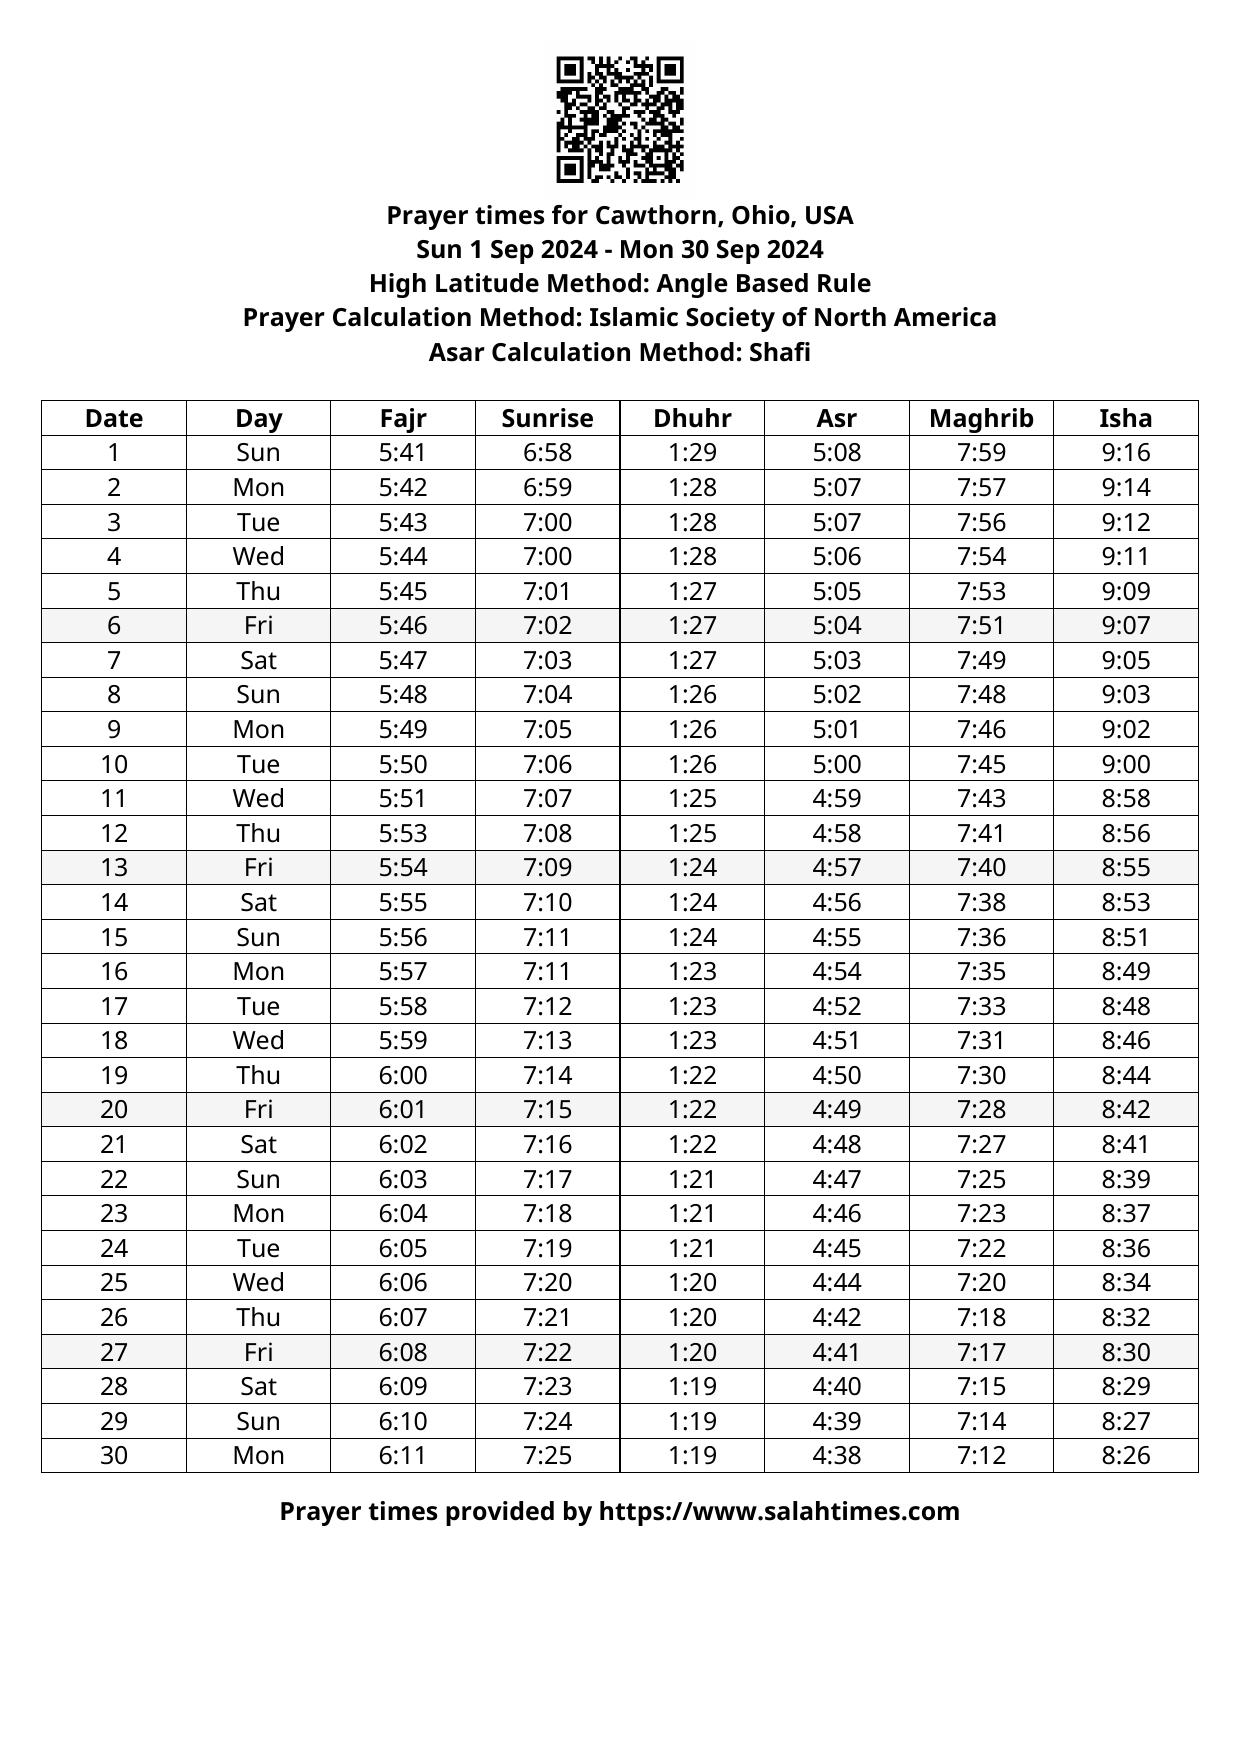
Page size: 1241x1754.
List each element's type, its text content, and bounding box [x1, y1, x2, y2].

table_cell 7:15 [910, 1369, 1053, 1403]
table_cell 5:04 [765, 609, 909, 642]
table_cell 5:58 [331, 989, 475, 1022]
table_cell 7:18 [910, 1300, 1053, 1334]
table_cell 16 [42, 954, 186, 988]
table_cell 7:09 [476, 851, 619, 884]
table_cell 4:39 [765, 1404, 909, 1437]
table_cell 4:41 [765, 1335, 909, 1368]
table_cell Tue [187, 989, 330, 1022]
table_cell 1:29 [621, 436, 764, 469]
table_cell 7:02 [476, 609, 619, 642]
table_cell Thu [187, 574, 330, 607]
table_cell 7:30 [910, 1058, 1053, 1092]
table_cell Wed [187, 1266, 330, 1299]
table_cell 7:27 [910, 1127, 1053, 1161]
table_cell 9:02 [1054, 712, 1198, 746]
table_cell 7:11 [476, 954, 619, 988]
table_cell 7:40 [910, 851, 1053, 884]
table_cell 1:19 [621, 1404, 764, 1437]
table_cell Thu [187, 1300, 330, 1334]
table_cell 7:59 [910, 436, 1053, 469]
table_cell 9:11 [1054, 539, 1198, 573]
text Prayer times for Cawthorn, Ohio, USA [42, 198, 1198, 232]
table_cell 5:49 [331, 712, 475, 746]
table_cell 5 [42, 574, 186, 607]
table_cell Mon [187, 954, 330, 988]
table_cell 7:16 [476, 1127, 619, 1161]
table_cell 3 [42, 505, 186, 538]
table_cell 7:03 [476, 643, 619, 677]
table_cell 8:49 [1054, 954, 1198, 988]
table_cell 5:41 [331, 436, 475, 469]
table_cell 7:06 [476, 747, 619, 780]
table_cell 12 [42, 816, 186, 849]
table_cell 1 [42, 436, 186, 469]
table_cell 19 [42, 1058, 186, 1092]
table_cell 5:57 [331, 954, 475, 988]
table_cell 1:28 [621, 505, 764, 538]
picture [542, 41, 699, 198]
table_cell Thu [187, 1058, 330, 1092]
table_header Day [187, 401, 330, 434]
table_cell 7:05 [476, 712, 619, 746]
table_cell 1:20 [621, 1300, 764, 1334]
table_cell 4:50 [765, 1058, 909, 1092]
table_cell 7:15 [476, 1093, 619, 1126]
table_cell 7 [42, 643, 186, 677]
table_cell 1:25 [621, 781, 764, 815]
table_cell 6:05 [331, 1231, 475, 1264]
table_cell 10 [42, 747, 186, 780]
table_cell 5:56 [331, 920, 475, 953]
table_cell 7:56 [910, 505, 1053, 538]
table_cell 8:56 [1054, 816, 1198, 849]
table_cell Tue [187, 505, 330, 538]
table_cell 9:05 [1054, 643, 1198, 677]
table_cell 1:23 [621, 954, 764, 988]
table_cell 8:29 [1054, 1369, 1198, 1403]
table_cell 4:46 [765, 1196, 909, 1230]
table_cell 8:27 [1054, 1404, 1198, 1437]
table_cell 7:43 [910, 781, 1053, 815]
table_cell 9:07 [1054, 609, 1198, 642]
table_cell 6:09 [331, 1369, 475, 1403]
table_cell 7:13 [476, 1024, 619, 1057]
table_cell 5:08 [765, 436, 909, 469]
table_cell Mon [187, 1439, 330, 1472]
table_cell 5:46 [331, 609, 475, 642]
table_cell 5:07 [765, 470, 909, 504]
table_cell 5:02 [765, 678, 909, 711]
table_cell 1:25 [621, 816, 764, 849]
table_cell 4:49 [765, 1093, 909, 1126]
table_cell Wed [187, 539, 330, 573]
table_cell 8:55 [1054, 851, 1198, 884]
table_cell 22 [42, 1162, 186, 1195]
table_cell 8:44 [1054, 1058, 1198, 1092]
table_cell 7:20 [476, 1266, 619, 1299]
table_cell 5:51 [331, 781, 475, 815]
table_header Dhuhr [621, 401, 764, 434]
table_cell 7:28 [910, 1093, 1053, 1126]
table_cell Sun [187, 678, 330, 711]
table_cell 7:23 [910, 1196, 1053, 1230]
text Prayer times provided by https://www.salahtimes.com [42, 1494, 1198, 1528]
table_cell Mon [187, 712, 330, 746]
table_cell 8:34 [1054, 1266, 1198, 1299]
table_cell 8:26 [1054, 1439, 1198, 1472]
table_cell 7:00 [476, 505, 619, 538]
table_cell 6:10 [331, 1404, 475, 1437]
table_cell 5:54 [331, 851, 475, 884]
table_cell 11 [42, 781, 186, 815]
table_cell 8:39 [1054, 1162, 1198, 1195]
table_cell 1:20 [621, 1335, 764, 1368]
table_cell 5:03 [765, 643, 909, 677]
table_cell 1:21 [621, 1231, 764, 1264]
table_cell 4:58 [765, 816, 909, 849]
table_cell 1:21 [621, 1162, 764, 1195]
table_cell 21 [42, 1127, 186, 1161]
table_cell 5:59 [331, 1024, 475, 1057]
table_cell 1:24 [621, 885, 764, 919]
table_cell 6:58 [476, 436, 619, 469]
table_cell 9:00 [1054, 747, 1198, 780]
table_cell Wed [187, 1024, 330, 1057]
table_cell 8:51 [1054, 920, 1198, 953]
table_cell 7:07 [476, 781, 619, 815]
table_cell 4:56 [765, 885, 909, 919]
table_cell Thu [187, 816, 330, 849]
table_cell 8:58 [1054, 781, 1198, 815]
table_cell 9:16 [1054, 436, 1198, 469]
text Asar Calculation Method: Shafi [42, 334, 1198, 368]
table_cell 6:59 [476, 470, 619, 504]
table_cell Sun [187, 1404, 330, 1437]
table_cell 1:28 [621, 470, 764, 504]
table_cell 5:53 [331, 816, 475, 849]
table_cell Fri [187, 1093, 330, 1126]
table_cell 30 [42, 1439, 186, 1472]
table_cell 7:35 [910, 954, 1053, 988]
table_cell Sat [187, 1127, 330, 1161]
table_cell 6:06 [331, 1266, 475, 1299]
table_cell 14 [42, 885, 186, 919]
table_cell 5:07 [765, 505, 909, 538]
table_cell 7:22 [910, 1231, 1053, 1264]
table_cell 7:14 [476, 1058, 619, 1092]
table_cell 7:21 [476, 1300, 619, 1334]
table_cell 5:05 [765, 574, 909, 607]
table_cell 7:19 [476, 1231, 619, 1264]
table_cell 5:48 [331, 678, 475, 711]
table_cell 7:10 [476, 885, 619, 919]
table_cell 7:51 [910, 609, 1053, 642]
table_cell Mon [187, 1196, 330, 1230]
table_cell Sun [187, 1162, 330, 1195]
table_cell 7:22 [476, 1335, 619, 1368]
table_header Fajr [331, 401, 475, 434]
table_cell 1:20 [621, 1266, 764, 1299]
table_cell 8:53 [1054, 885, 1198, 919]
table_cell 1:22 [621, 1093, 764, 1126]
table_cell 7:04 [476, 678, 619, 711]
table_cell 1:26 [621, 712, 764, 746]
table_cell 7:48 [910, 678, 1053, 711]
table_cell 1:28 [621, 539, 764, 573]
table_cell 4:59 [765, 781, 909, 815]
table_cell 5:43 [331, 505, 475, 538]
table_cell 5:06 [765, 539, 909, 573]
table_cell 1:23 [621, 1024, 764, 1057]
table_cell 7:57 [910, 470, 1053, 504]
table_cell 8:30 [1054, 1335, 1198, 1368]
table_cell 5:00 [765, 747, 909, 780]
text High Latitude Method: Angle Based Rule [42, 266, 1198, 300]
table_cell 7:54 [910, 539, 1053, 573]
table_cell 6:04 [331, 1196, 475, 1230]
table_cell 17 [42, 989, 186, 1022]
table_cell 4:47 [765, 1162, 909, 1195]
table_cell 8:37 [1054, 1196, 1198, 1230]
table_cell 6:07 [331, 1300, 475, 1334]
table_cell 4:44 [765, 1266, 909, 1299]
table_cell 7:12 [476, 989, 619, 1022]
table_cell 1:26 [621, 678, 764, 711]
table_cell 9:12 [1054, 505, 1198, 538]
table_cell 7:14 [910, 1404, 1053, 1437]
table_cell 5:50 [331, 747, 475, 780]
table_cell 7:45 [910, 747, 1053, 780]
table_cell Sat [187, 1369, 330, 1403]
table_cell 4:45 [765, 1231, 909, 1264]
table_cell 15 [42, 920, 186, 953]
table_cell 1:19 [621, 1439, 764, 1472]
table_cell 7:46 [910, 712, 1053, 746]
table_cell 1:24 [621, 920, 764, 953]
table_cell 7:00 [476, 539, 619, 573]
table_cell 28 [42, 1369, 186, 1403]
table_cell 5:55 [331, 885, 475, 919]
table_cell 8:42 [1054, 1093, 1198, 1126]
table_cell 26 [42, 1300, 186, 1334]
table_cell 8:36 [1054, 1231, 1198, 1264]
table_cell 6:11 [331, 1439, 475, 1472]
table_cell 7:25 [476, 1439, 619, 1472]
table_cell 23 [42, 1196, 186, 1230]
table_cell 1:22 [621, 1058, 764, 1092]
table_cell 9:14 [1054, 470, 1198, 504]
table_cell 8:32 [1054, 1300, 1198, 1334]
table_cell 5:47 [331, 643, 475, 677]
table_cell 6:00 [331, 1058, 475, 1092]
table_cell 4:54 [765, 954, 909, 988]
table_cell 7:12 [910, 1439, 1053, 1472]
table_cell 1:24 [621, 851, 764, 884]
table_cell 7:18 [476, 1196, 619, 1230]
table_cell 20 [42, 1093, 186, 1126]
table_cell 8:41 [1054, 1127, 1198, 1161]
table_cell 4:52 [765, 989, 909, 1022]
text Prayer Calculation Method: Islamic Society of North America [42, 300, 1198, 334]
table_cell 29 [42, 1404, 186, 1437]
table_cell 24 [42, 1231, 186, 1264]
table_cell Mon [187, 470, 330, 504]
table_cell Tue [187, 747, 330, 780]
table_cell Fri [187, 851, 330, 884]
table_cell Wed [187, 781, 330, 815]
table_cell 1:26 [621, 747, 764, 780]
table_cell 4:38 [765, 1439, 909, 1472]
table_cell 5:42 [331, 470, 475, 504]
table_cell 4:40 [765, 1369, 909, 1403]
table_cell Sat [187, 643, 330, 677]
table_cell 1:23 [621, 989, 764, 1022]
table_cell 4 [42, 539, 186, 573]
table_cell Tue [187, 1231, 330, 1264]
table_cell 7:01 [476, 574, 619, 607]
table_cell 7:33 [910, 989, 1053, 1022]
table_cell 7:31 [910, 1024, 1053, 1057]
table_cell 1:27 [621, 609, 764, 642]
table_cell 1:22 [621, 1127, 764, 1161]
table_cell 7:17 [910, 1335, 1053, 1368]
table_cell 1:27 [621, 574, 764, 607]
table_cell Fri [187, 609, 330, 642]
table_cell 7:41 [910, 816, 1053, 849]
table_cell 4:48 [765, 1127, 909, 1161]
table_cell Sat [187, 885, 330, 919]
table_cell 5:45 [331, 574, 475, 607]
table_cell 4:57 [765, 851, 909, 884]
table_header Date [42, 401, 186, 434]
table_header Maghrib [910, 401, 1053, 434]
table_cell 2 [42, 470, 186, 504]
table_cell Sun [187, 920, 330, 953]
table_cell 8:48 [1054, 989, 1198, 1022]
table_cell 9:09 [1054, 574, 1198, 607]
table_cell 7:53 [910, 574, 1053, 607]
table_header Asr [765, 401, 909, 434]
table_cell 25 [42, 1266, 186, 1299]
table_cell 7:08 [476, 816, 619, 849]
table_cell 7:36 [910, 920, 1053, 953]
table_header Isha [1054, 401, 1198, 434]
table_cell 1:19 [621, 1369, 764, 1403]
table_cell 1:21 [621, 1196, 764, 1230]
table_cell 9:03 [1054, 678, 1198, 711]
table_cell 8 [42, 678, 186, 711]
table_cell 6:03 [331, 1162, 475, 1195]
table_cell 6:01 [331, 1093, 475, 1126]
table_cell 4:51 [765, 1024, 909, 1057]
table_cell 6 [42, 609, 186, 642]
table_cell 5:44 [331, 539, 475, 573]
text Sun 1 Sep 2024 - Mon 30 Sep 2024 [42, 232, 1198, 266]
table_cell 7:49 [910, 643, 1053, 677]
table_cell 7:11 [476, 920, 619, 953]
table_cell 9 [42, 712, 186, 746]
table_cell 1:27 [621, 643, 764, 677]
table_cell 7:38 [910, 885, 1053, 919]
table_cell 7:23 [476, 1369, 619, 1403]
table_cell 13 [42, 851, 186, 884]
table_cell Fri [187, 1335, 330, 1368]
table_cell 6:08 [331, 1335, 475, 1368]
table_cell 27 [42, 1335, 186, 1368]
table_cell 8:46 [1054, 1024, 1198, 1057]
table_cell 4:55 [765, 920, 909, 953]
table_header Sunrise [476, 401, 619, 434]
table_cell 18 [42, 1024, 186, 1057]
table_cell 5:01 [765, 712, 909, 746]
table_cell 6:02 [331, 1127, 475, 1161]
table_cell 7:17 [476, 1162, 619, 1195]
table_cell 7:24 [476, 1404, 619, 1437]
table_cell 7:25 [910, 1162, 1053, 1195]
table_cell Sun [187, 436, 330, 469]
table_cell 7:20 [910, 1266, 1053, 1299]
table_cell 4:42 [765, 1300, 909, 1334]
